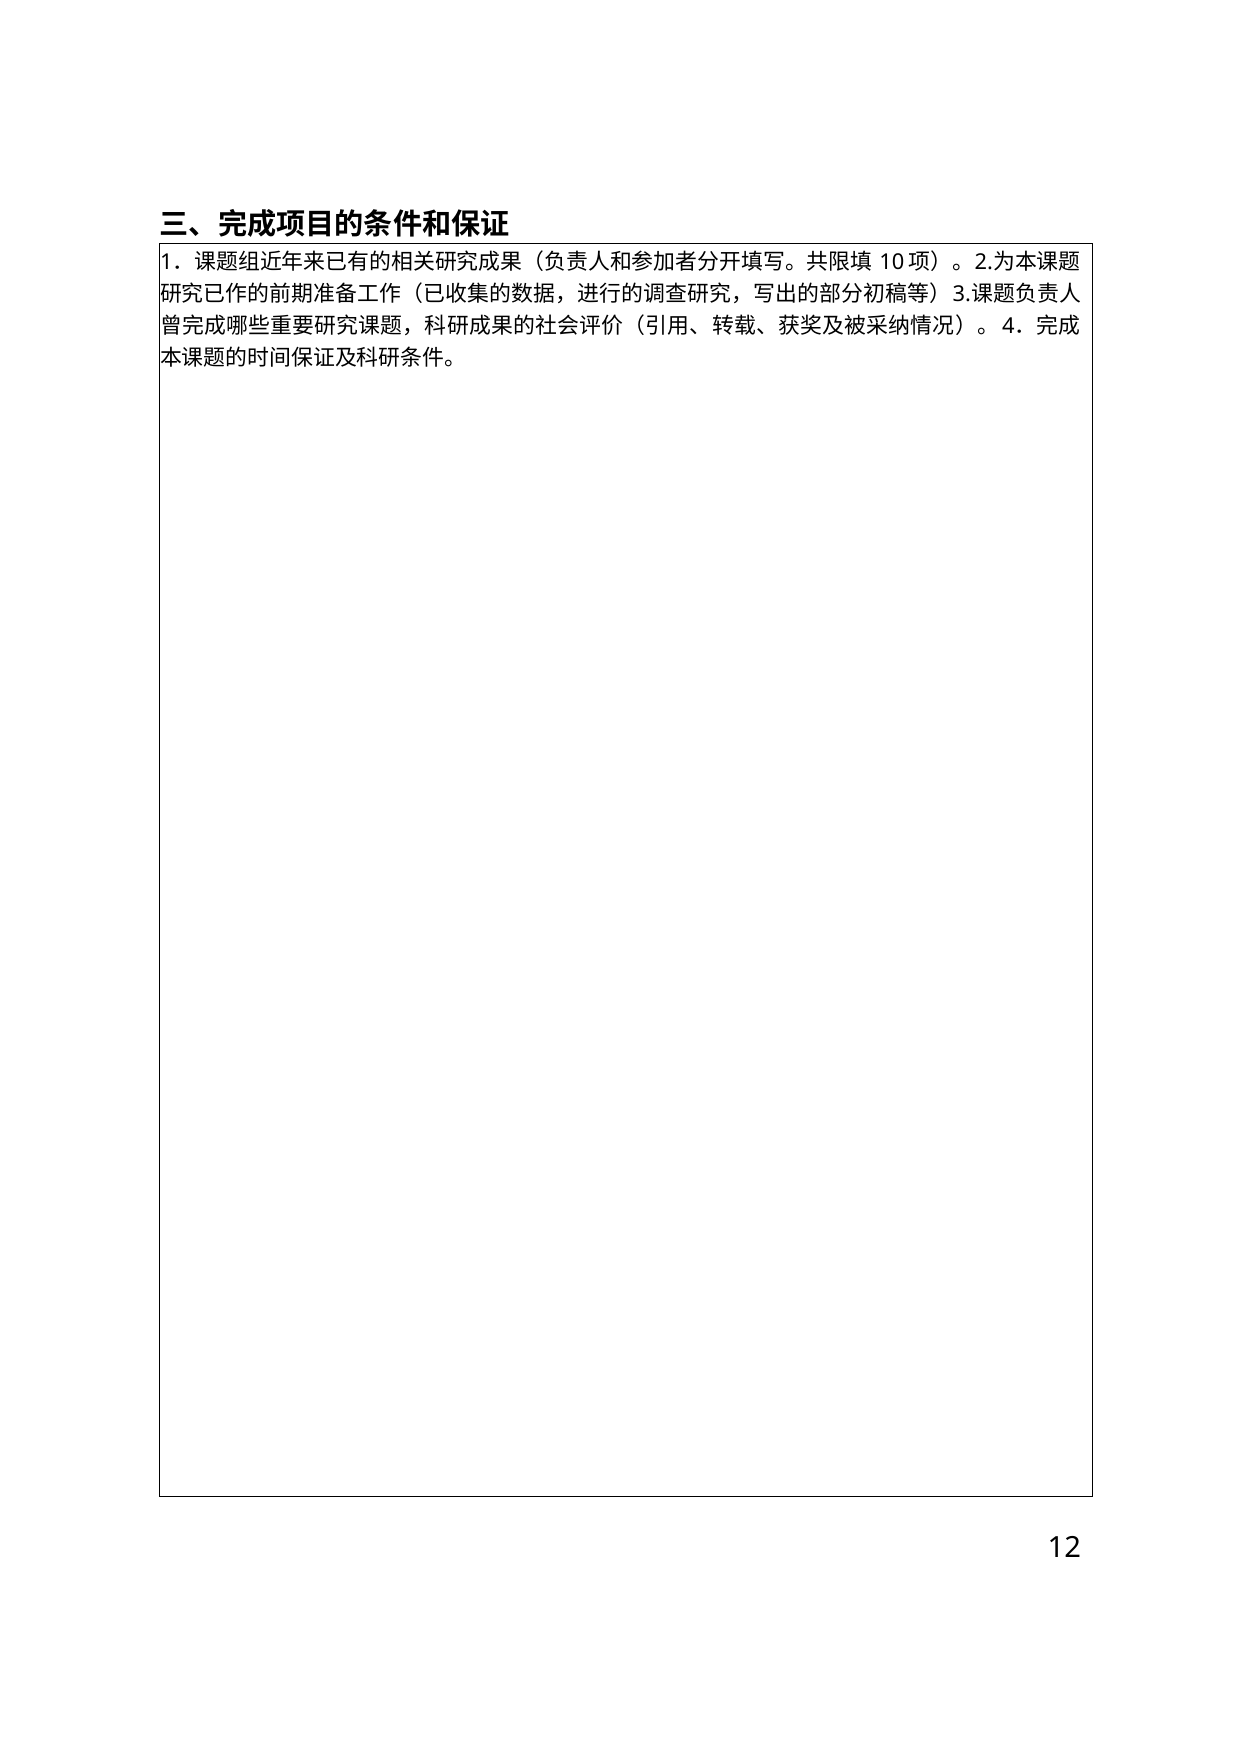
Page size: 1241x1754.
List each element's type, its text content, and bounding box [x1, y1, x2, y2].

text 三、完成项目的条件和保证 [159, 201, 1081, 243]
table_header 1．课题组近年来已有的相关研究成果（负责人和参加者分开填写。共限填10项）。2.为本课题研究已作的前期准备工作（已收集的数据，进行的调查研究，写出的部分初稿等）3.课题负责人曾完成哪些重要研究课题，科研成果的社会评价（引用、转载、获奖及被采纳情况）。4．完成本课题的时间保证及科研条件。 [160, 244, 1092, 1496]
